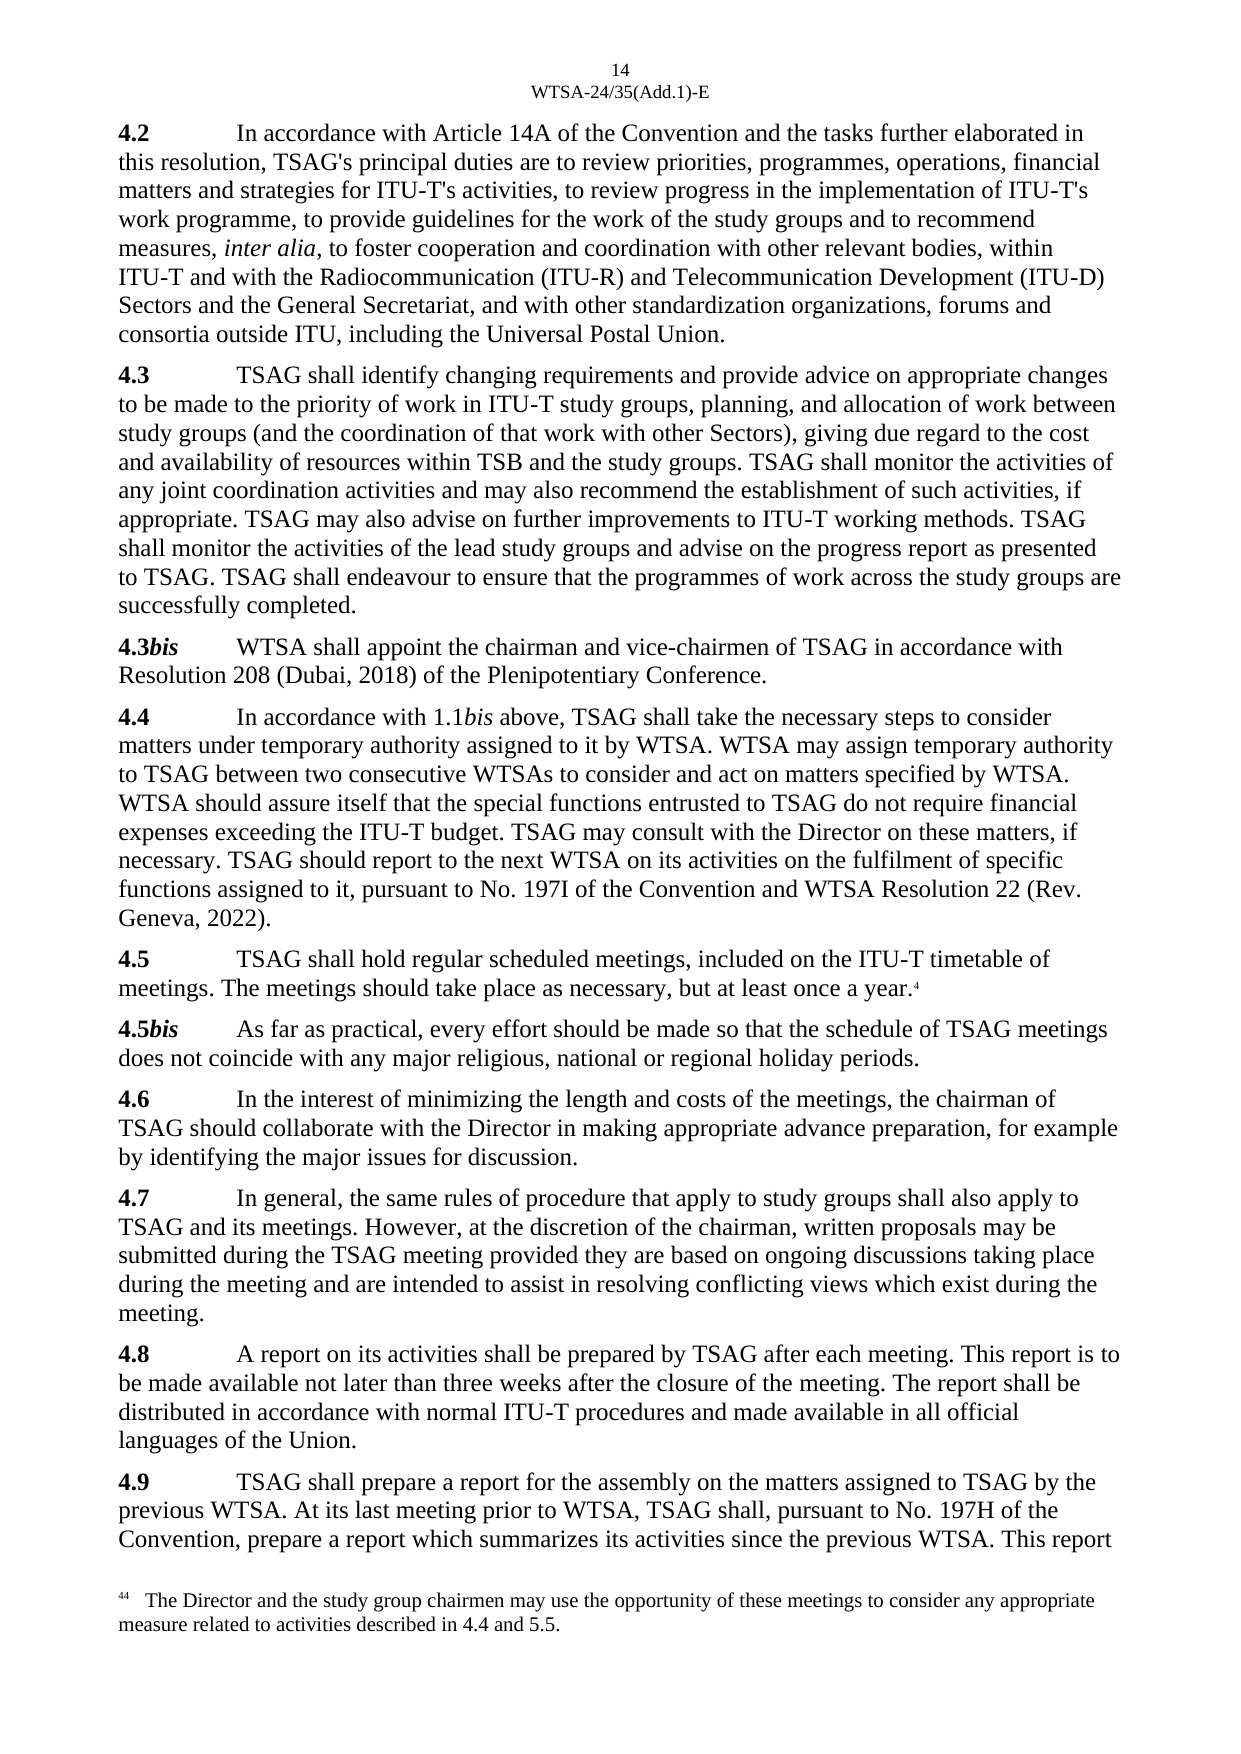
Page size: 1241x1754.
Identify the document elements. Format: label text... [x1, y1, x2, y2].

text 4.5 TSAG shall hold regular scheduled meetings, included on the ITU-T timetable of meetings. The meetings should take place as necessary, but at least once a year.4 [118, 944, 1122, 1002]
text 4.2 In accordance with Article 14A of the Convention and the tasks further elaborated in this resolution, TSAG's principal duties are to review priorities, programmes, operations, financial matters and strategies for ITU-T's activities, to review progress in the implementation of ITU-T's work programme, to provide guidelines for the work of the study groups and to recommend measures, inter alia, to foster cooperation and coordination with other relevant bodies, within ITU-T and with the Radiocommunication (ITU-R) and Telecommunication Development (ITU-D) Sectors and the General Secretariat, and with other standardization organizations, forums and consortia outside ITU, including the Universal Postal Union. [118, 118, 1122, 348]
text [118, 1467, 1122, 1553]
text 4.3bis WTSA shall appoint the chairman and vice-chairmen of TSAG in accordance with Resolution 208 (Dubai, 2018) of the Plenipotentiary Conference. [118, 632, 1122, 689]
text 4.4 In accordance with 1.1bis above, TSAG shall take the necessary steps to consider matters under temporary authority assigned to it by WTSA. WTSA may assign temporary authority to TSAG between two consecutive WTSAs to consider and act on matters specified by WTSA. WTSA should assure itself that the special functions entrusted to TSAG do not require financial expenses exceeding the ITU-T budget. TSAG may consult with the Director on these matters, if necessary. TSAG should report to the next WTSA on its activities on the fulfilment of specific functions assigned to it, pursuant to No. 197I of the Convention and WTSA Resolution 22 (Rev. Geneva, 2022). [118, 702, 1122, 932]
text 4.3 TSAG shall identify changing requirements and provide advice on appropriate changes to be made to the priority of work in ITU-T study groups, planning, and allocation of work between study groups (and the coordination of that work with other Sectors), giving due regard to the cost and availability of resources within TSB and the study groups. TSAG shall monitor the activities of any joint coordination activities and may also recommend the establishment of such activities, if appropriate. TSAG may also advise on further improvements to ITU-T working methods. TSAG shall monitor the activities of the lead study groups and advise on the progress report as presented to TSAG. TSAG shall endeavour to ensure that the programmes of work across the study groups are successfully completed. [118, 361, 1122, 619]
text 4.8 A report on its activities shall be prepared by TSAG after each meeting. This report is to be made available not later than three weeks after the closure of the meeting. The report shall be distributed in accordance with normal ITU-T procedures and made available in all official languages of the Union. [118, 1339, 1122, 1454]
text 4.7 In general, the same rules of procedure that apply to study groups shall also apply to TSAG and its meetings. However, at the discretion of the chairman, written proposals may be submitted during the TSAG meeting provided they are based on ongoing discussions taking place during the meeting and are intended to assist in resolving conflicting views which exist during the meeting. [118, 1183, 1122, 1327]
text 4.5bis As far as practical, every effort should be made so that the schedule of TSAG meetings does not coincide with any major religious, national or regional holiday periods. [118, 1014, 1122, 1072]
text 4.6 In the interest of minimizing the length and costs of the meetings, the chairman of TSAG should collaborate with the Director in making appropriate advance preparation, for example by identifying the major issues for discussion. [118, 1084, 1122, 1171]
